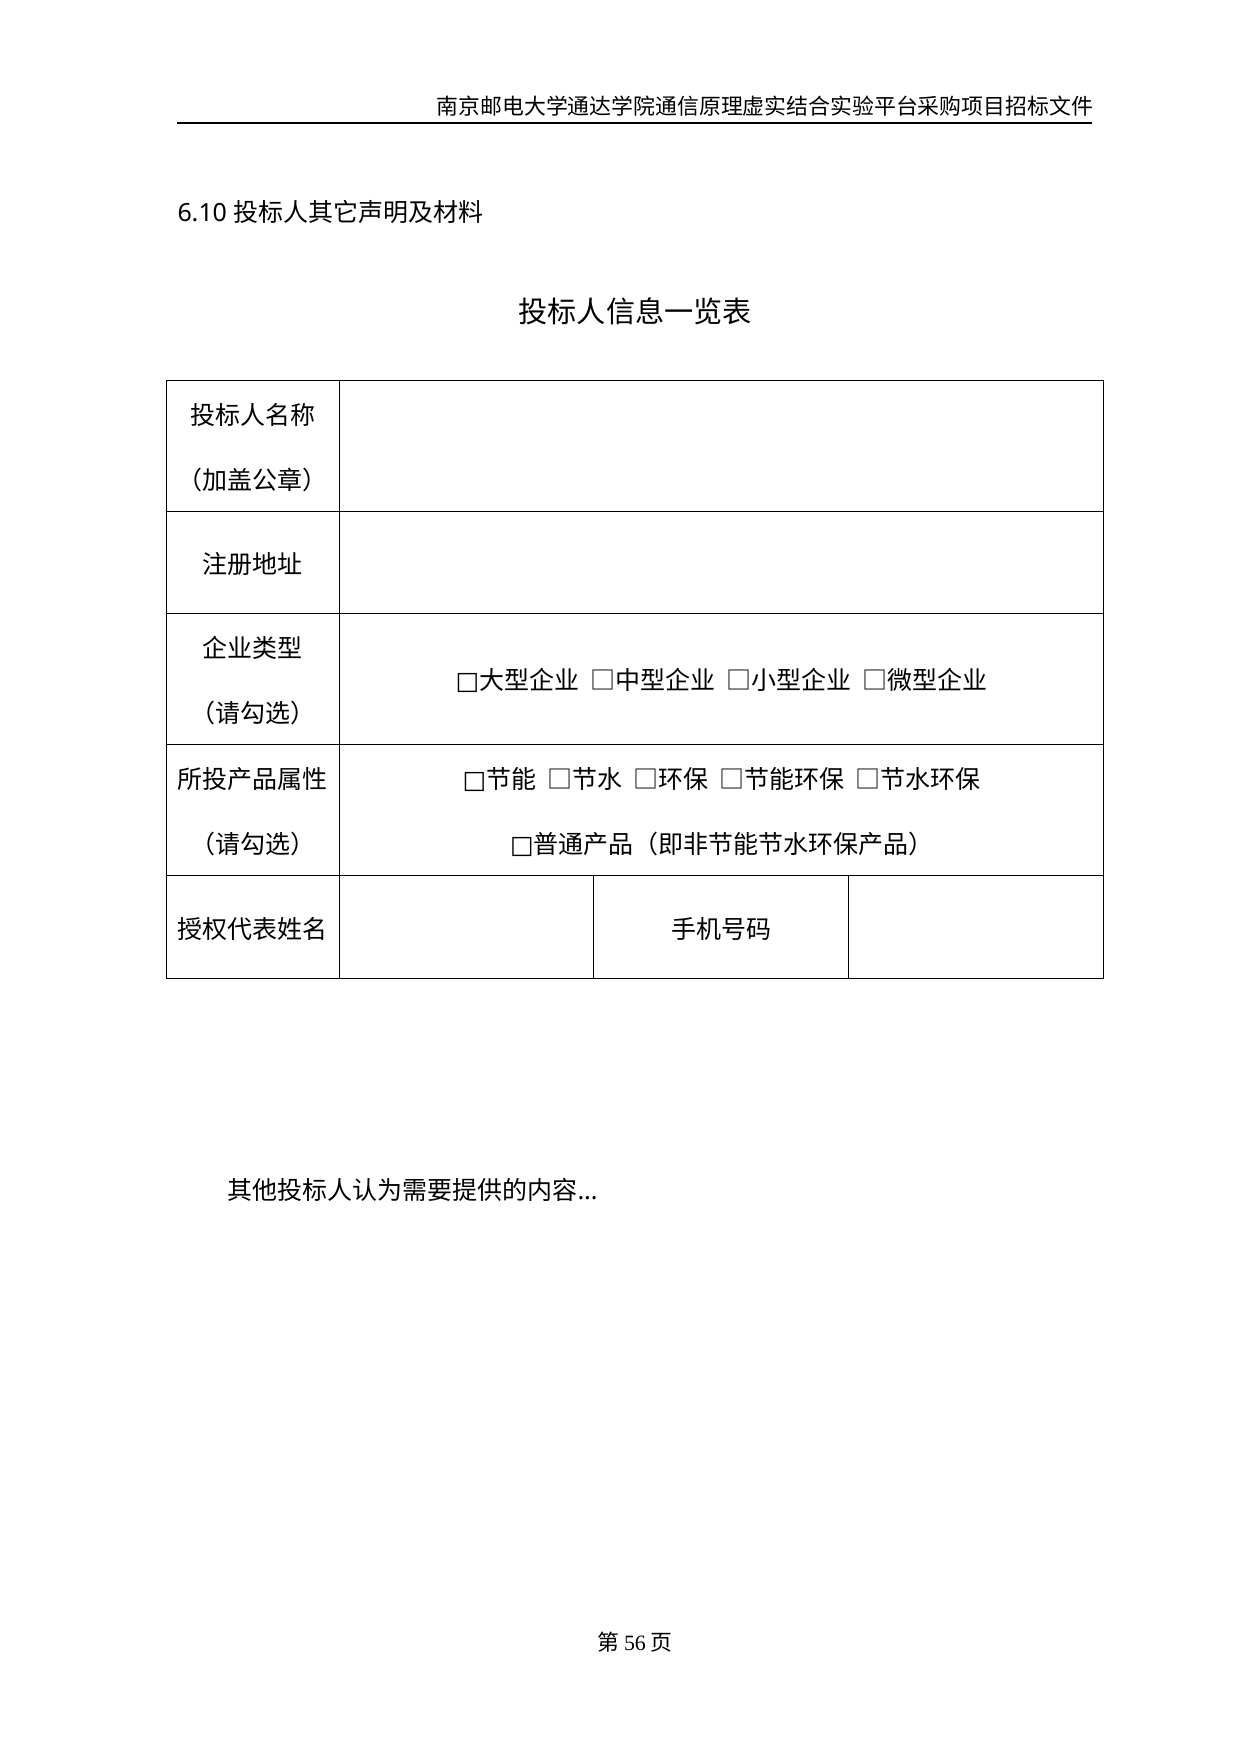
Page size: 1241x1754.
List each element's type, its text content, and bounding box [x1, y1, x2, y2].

table_header [340, 381, 1103, 511]
table_cell 企业类型 （请勾选） [167, 614, 339, 744]
table_cell 所投产品属性 （请勾选） [167, 745, 339, 875]
table_cell [340, 876, 593, 978]
text 其他投标人认为需要提供的内容... [177, 1156, 1092, 1221]
table_cell 授权代表姓名 [167, 876, 339, 978]
table_header 投标人名称 （加盖公章） [167, 381, 339, 511]
table_cell [849, 876, 1103, 978]
text 投标人信息一览表 [177, 278, 1092, 343]
text 6.10 投标人其它声明及材料 [177, 178, 1092, 243]
table_cell [340, 512, 1103, 613]
table_cell □大型企业 □中型企业 □小型企业 □微型企业 [340, 614, 1103, 744]
table_cell 手机号码 [594, 876, 848, 978]
table_cell □节能 □节水 □环保 □节能环保 □节水环保 □普通产品（即非节能节水环保产品） [340, 745, 1103, 875]
table_cell 注册地址 [167, 512, 339, 613]
